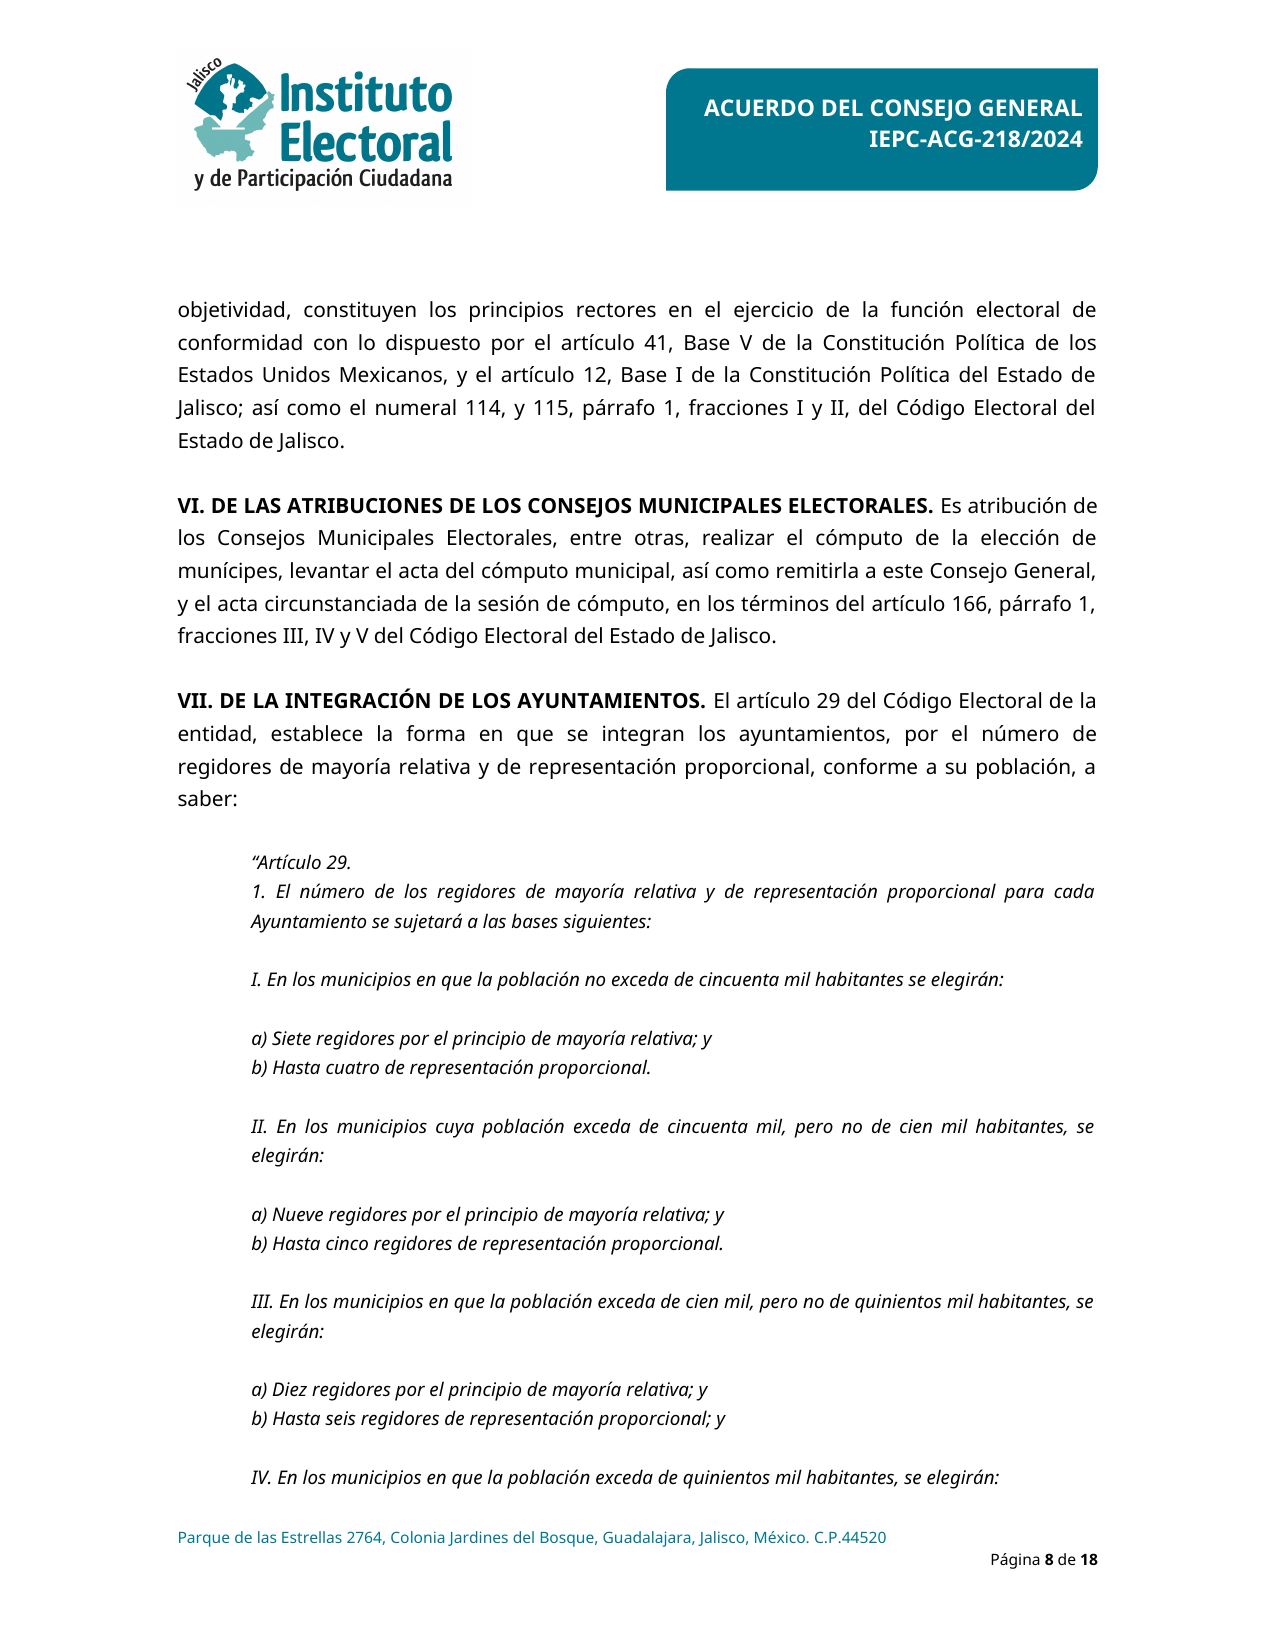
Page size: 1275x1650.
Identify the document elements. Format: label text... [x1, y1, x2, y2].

text a) Diez regidores por el principio de mayoría relativa; y [251, 1376, 1098, 1402]
text b) Hasta cuatro de representación proporcional. [251, 1054, 1098, 1080]
text I. En los municipios en que la población no exceda de cincuenta mil habitantes se elegirán: [251, 967, 1098, 992]
text a) Nueve regidores por el principio de mayoría relativa; y [251, 1201, 1098, 1226]
text b) Hasta seis regidores de representación proporcional; y [251, 1406, 1098, 1431]
text IV. En los municipios en que la población exceda de quinientos mil habitantes, se elegirán: [251, 1464, 1098, 1490]
picture [177, 47, 473, 206]
text “Artículo 29. [251, 849, 1098, 875]
text a) Siete regidores por el principio de mayoría relativa; y [251, 1025, 1098, 1051]
text VI. DE LAS ATRIBUCIONES DE LOS CONSEJOS MUNICIPALES ELECTORALES. Es atribución de los Consejos Municipales Electorales, entre otras, realizar el cómputo de la elección de munícipes, levantar el acta del cómputo municipal, así como remitirla a este Consejo General, y el acta circunstanciada de la sesión de cómputo, en los términos del artículo 166, párrafo 1, fracciones III, IV y V del Código Electoral del Estado de Jalisco. [177, 491, 1098, 650]
text b) Hasta cinco regidores de representación proporcional. [251, 1230, 1098, 1256]
text VII. DE LA INTEGRACIÓN DE LOS AYUNTAMIENTOS. El artículo 29 del Código Electoral de la entidad, establece la forma en que se integran los ayuntamientos, por el número de regidores de mayoría relativa y de representación proporcional, conforme a su población, a saber: [177, 687, 1098, 813]
text III. En los municipios en que la población exceda de cien mil, pero no de quinientos mil habitantes, se elegirán: [251, 1289, 1098, 1343]
text II. En los municipios cuya población exceda de cincuenta mil, pero no de cien mil habitantes, se elegirán: [251, 1113, 1098, 1168]
text 1. El número de los regidores de mayoría relativa y de representación proporcional para cada Ayuntamiento se sujetará a las bases siguientes: [251, 879, 1098, 934]
